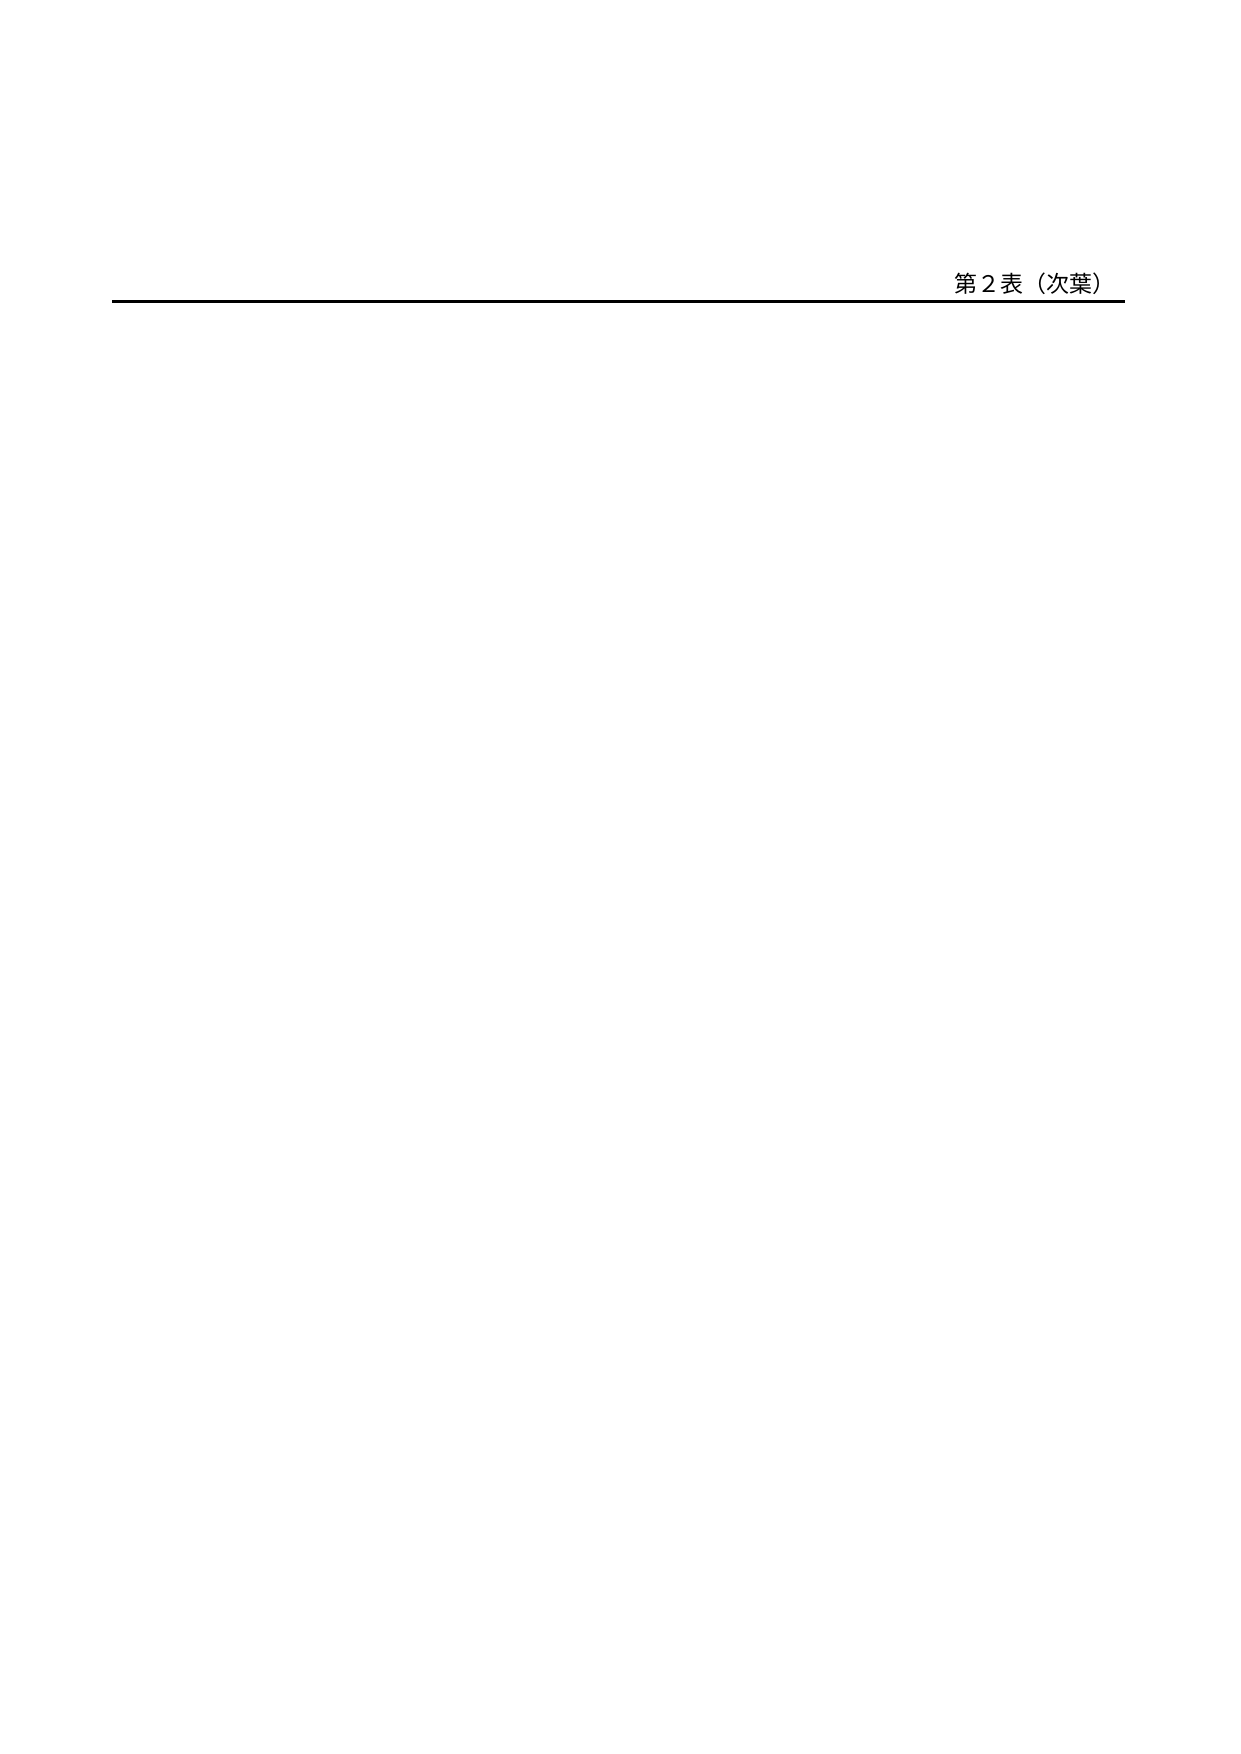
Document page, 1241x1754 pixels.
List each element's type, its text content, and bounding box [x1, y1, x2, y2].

table_header 第２表（次葉） [112, 266, 1125, 300]
